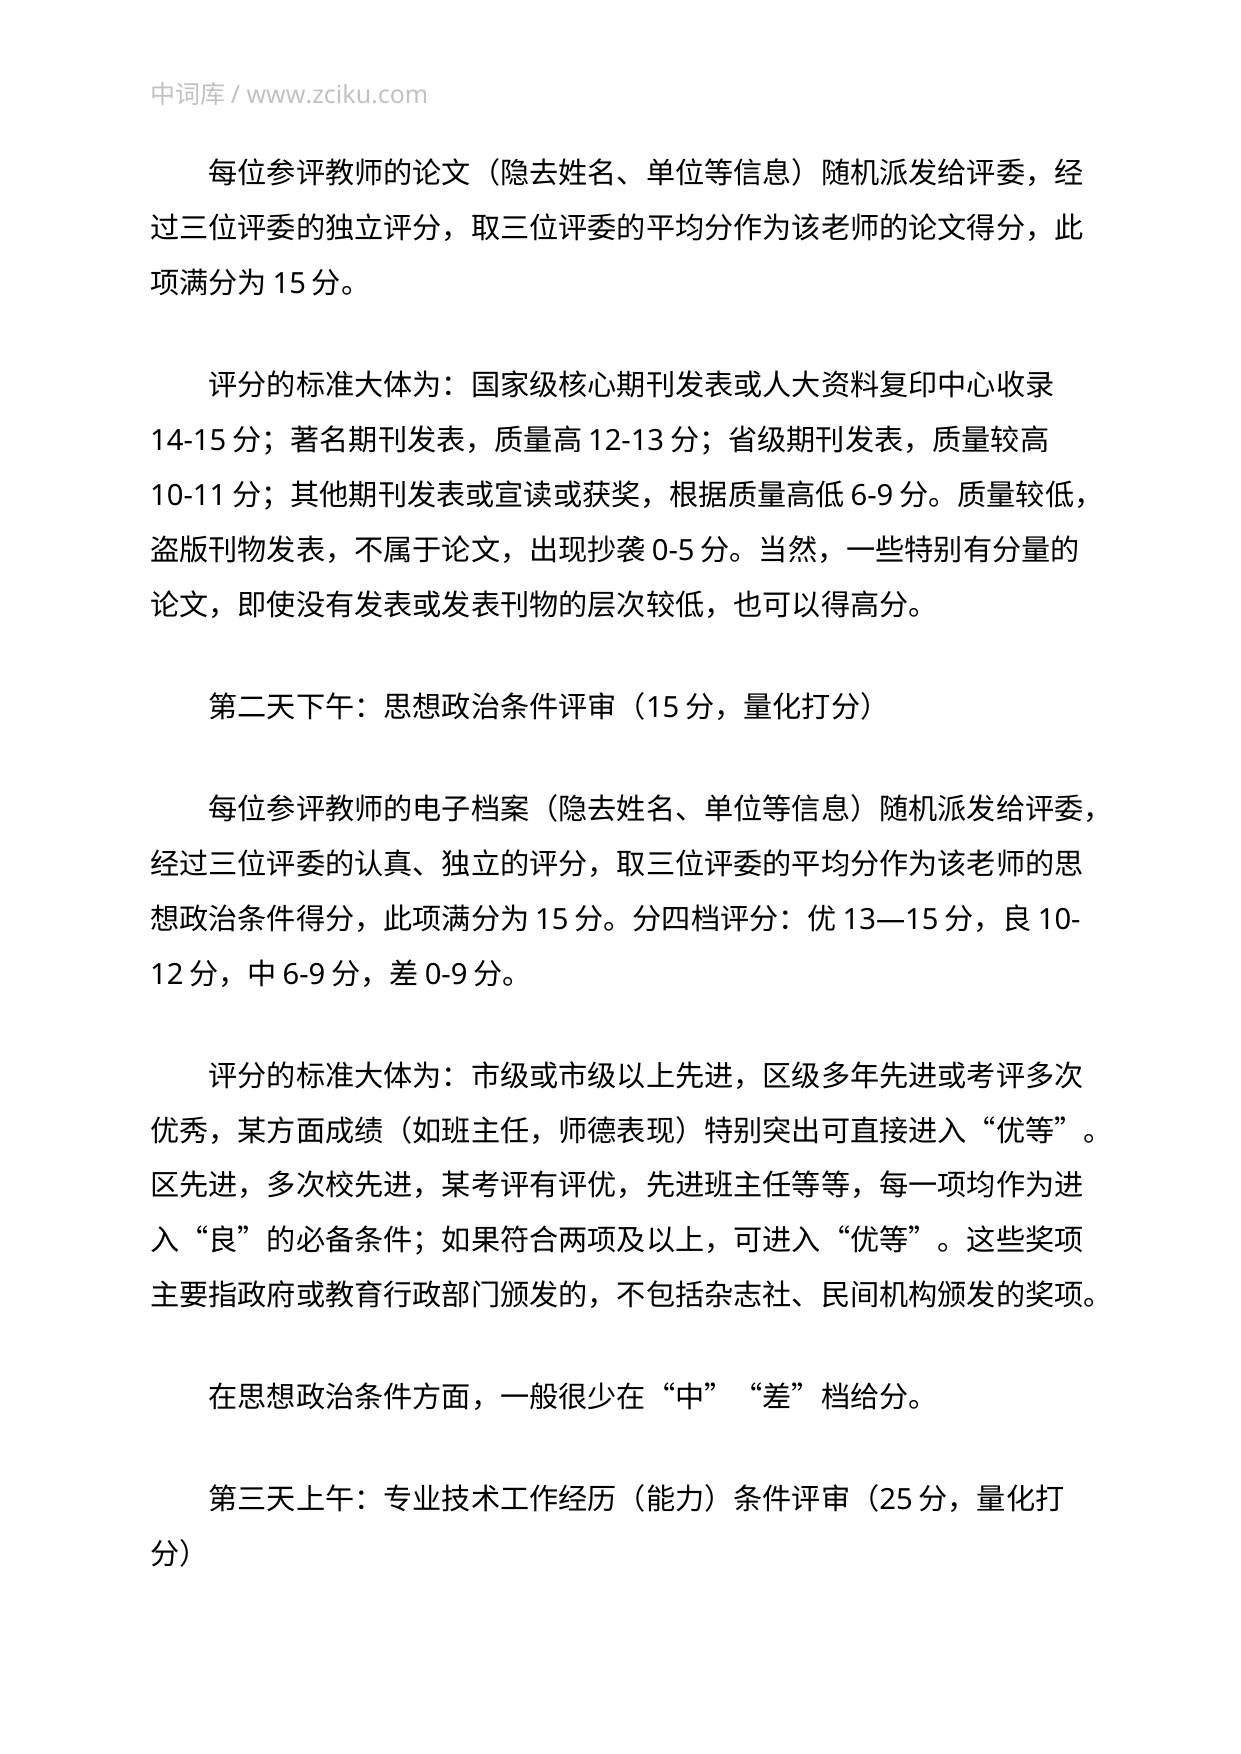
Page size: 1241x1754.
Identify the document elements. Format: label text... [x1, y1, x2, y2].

text 在思想政治条件方面，一般很少在“中”“差”档给分。 [150, 1373, 1090, 1416]
text 第三天上午：专业技术工作经历（能力）条件评审（25分，量化打分） [150, 1475, 1090, 1573]
text 评分的标准大体为：国家级核心期刊发表或人大资料复印中心收录14-15分；著名期刊发表，质量高12-13分；省级期刊发表，质量较高10-11分；其他期刊发表或宣读或获奖，根据质量高低6-9分。质量较低，盗版刊物发表，不属于论文，出现抄袭0-5分。当然，一些特别有分量的论文，即使没有发表或发表刊物的层次较低，也可以得高分。 [150, 362, 1090, 624]
text 每位参评教师的电子档案（隐去姓名、单位等信息）随机派发给评委，经过三位评委的认真、独立的评分，取三位评委的平均分作为该老师的思想政治条件得分，此项满分为15分。分四档评分：优13—15分，良10-12分，中6-9分，差0-9分。 [150, 785, 1090, 993]
text 第二天下午：思想政治条件评审（15分，量化打分） [150, 683, 1090, 726]
text 评分的标准大体为：市级或市级以上先进，区级多年先进或考评多次优秀，某方面成绩（如班主任，师德表现）特别突出可直接进入“优等”。区先进，多次校先进，某考评有评优，先进班主任等等，每一项均作为进入“良”的必备条件；如果符合两项及以上，可进入“优等”。这些奖项主要指政府或教育行政部门颁发的，不包括杂志社、民间机构颁发的奖项。 [150, 1052, 1090, 1314]
text 每位参评教师的论文（隐去姓名、单位等信息）随机派发给评委，经过三位评委的独立评分，取三位评委的平均分作为该老师的论文得分，此项满分为15分。 [150, 150, 1090, 302]
